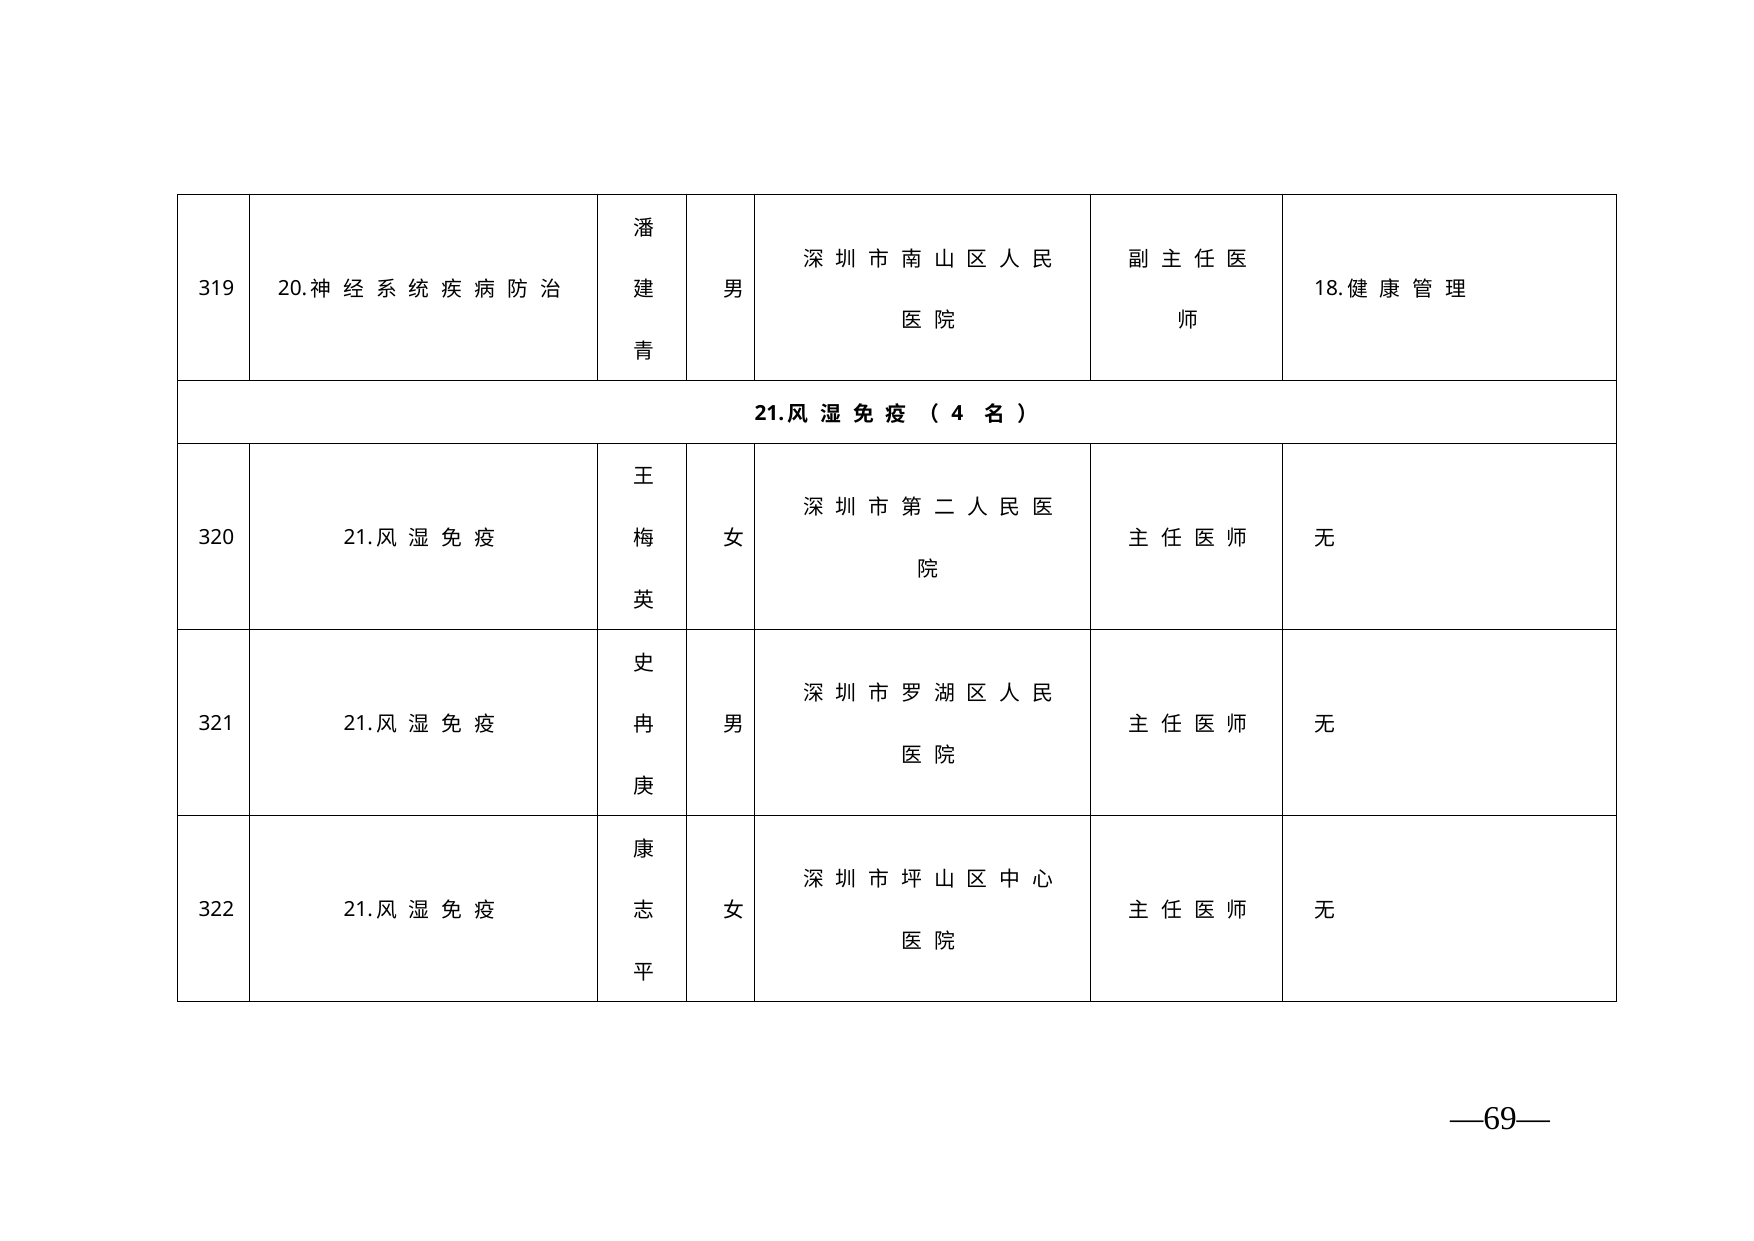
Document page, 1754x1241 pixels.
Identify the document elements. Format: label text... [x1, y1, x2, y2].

table_cell 20.神经系统疾病防治 [250, 195, 597, 380]
table_cell 无 [1283, 444, 1616, 629]
table_cell 女 [687, 444, 754, 629]
table_cell 无 [1283, 816, 1616, 1001]
table_cell 主任医师 [1091, 816, 1282, 1001]
table_cell 男 [687, 195, 754, 380]
table_cell 322 [178, 816, 249, 1001]
table_cell 王梅英 [598, 444, 686, 629]
table_cell 21.风湿免疫 [250, 444, 597, 629]
table_cell 无 [1283, 630, 1616, 815]
table_cell 男 [687, 630, 754, 815]
table_cell 副主任医师 [1091, 195, 1282, 380]
table_cell 康志平 [598, 816, 686, 1001]
table_cell 史冉庚 [598, 630, 686, 815]
table_cell 潘建青 [598, 195, 686, 380]
table_cell 深圳市坪山区中心医院 [755, 816, 1090, 1001]
table_cell 21.风湿免疫（4名） [178, 381, 1616, 443]
table_cell 女 [687, 816, 754, 1001]
table_cell 21.风湿免疫 [250, 816, 597, 1001]
table_cell 主任医师 [1091, 444, 1282, 629]
table_cell 深圳市第二人民医院 [755, 444, 1090, 629]
table_cell 深圳市南山区人民医院 [755, 195, 1090, 380]
table_cell 主任医师 [1091, 630, 1282, 815]
table_cell 深圳市罗湖区人民医院 [755, 630, 1090, 815]
table_cell 18.健康管理 [1283, 195, 1616, 380]
table_cell 320 [178, 444, 249, 629]
table_cell 319 [178, 195, 249, 380]
table_cell 21.风湿免疫 [250, 630, 597, 815]
table_cell 321 [178, 630, 249, 815]
